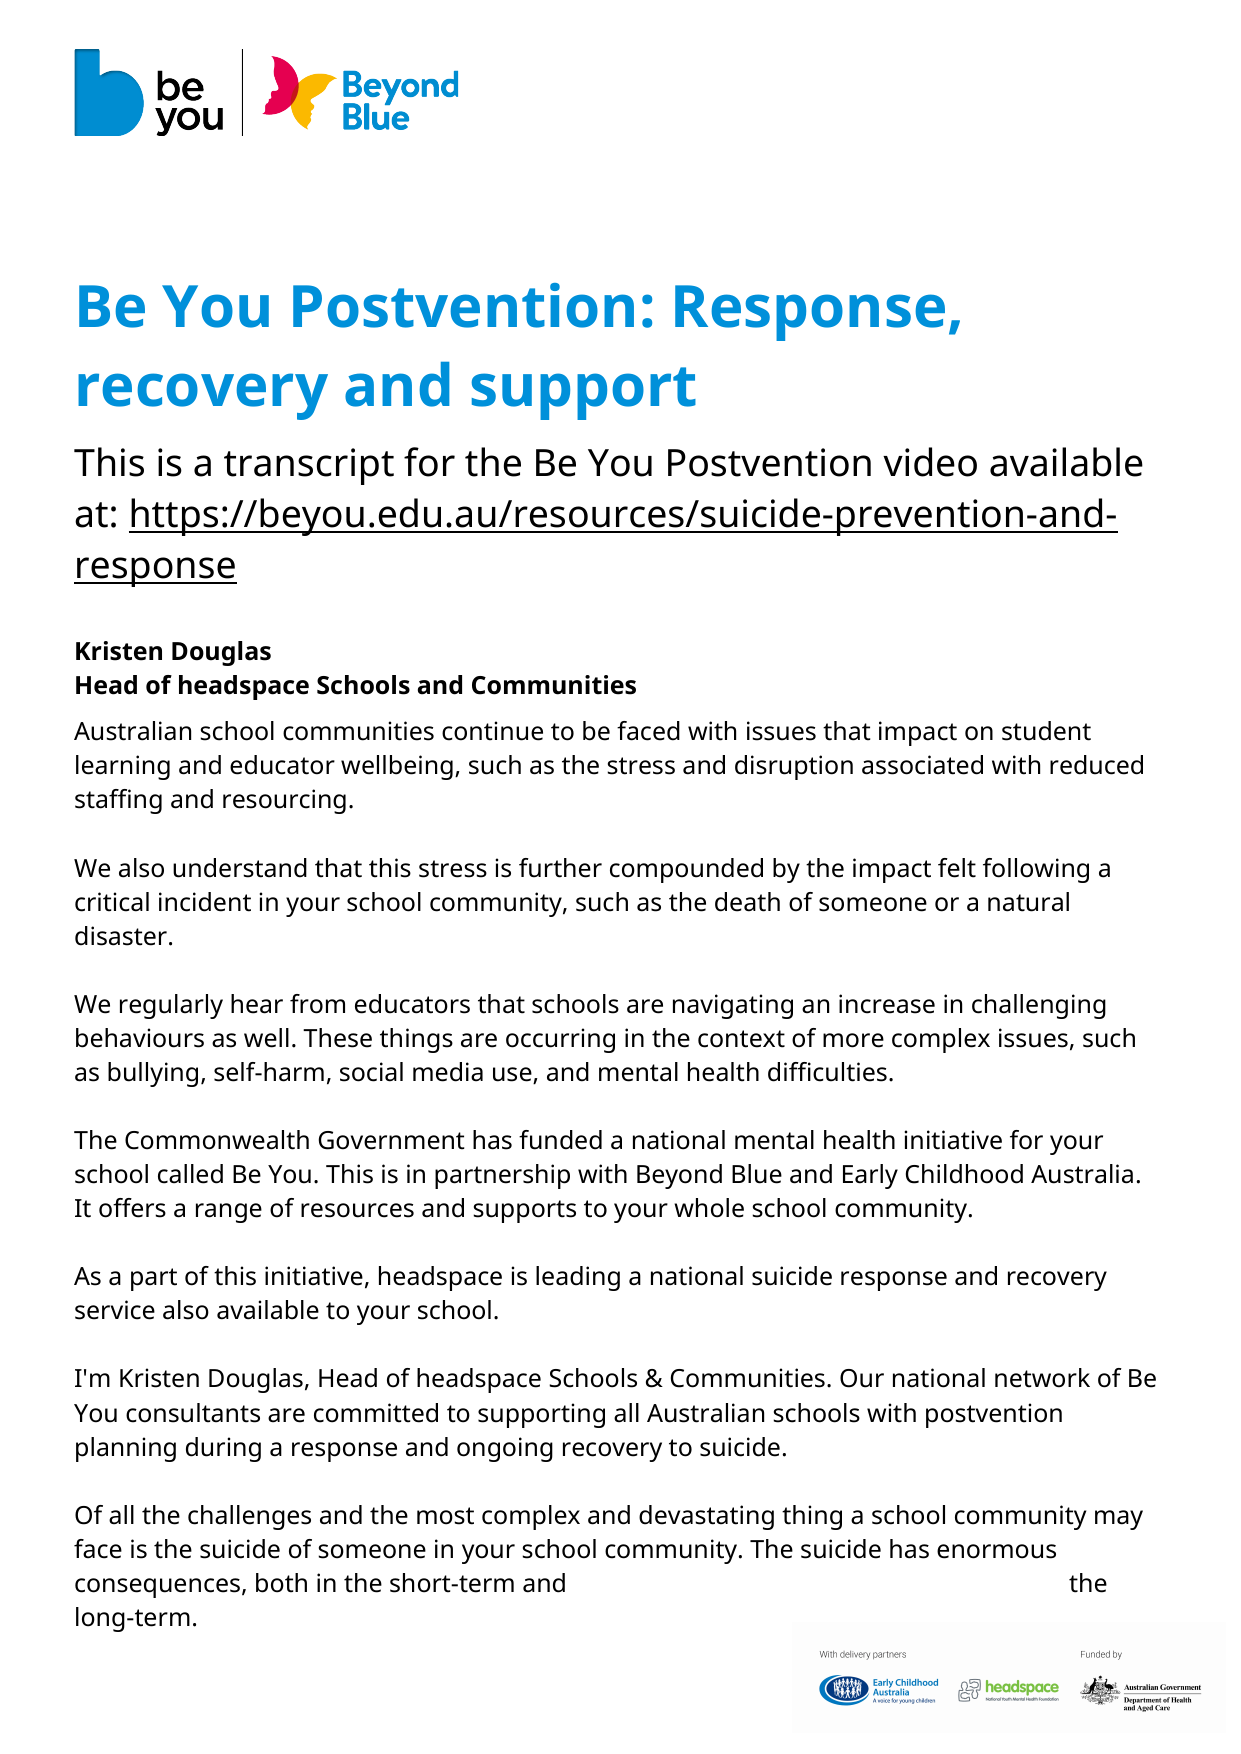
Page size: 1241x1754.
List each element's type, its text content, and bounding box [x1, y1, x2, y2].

text As a part of this initiative, headspace is leading a national suicide response and recovery service also available to your school. [74, 1259, 1166, 1327]
text We regularly hear from educators that schools are navigating an increase in challenging behaviours as well. These things are occurring in the context of more complex issues, such as bullying, self-harm, social media use, and mental health difficulties. [74, 986, 1166, 1089]
picture [791, 1622, 1226, 1733]
text The Commonwealth Government has funded a national mental health initiative for your school called Be You. This is in partnership with Beyond Blue and Early Childhood Australia. It offers a range of resources and supports to your whole school community. [74, 1123, 1166, 1225]
text We also understand that this stress is further compounded by the impact felt following a critical incident in your school community, such as the death of someone or a natural disaster. [74, 850, 1166, 952]
subtitle Kristen Douglas [74, 633, 1166, 667]
picture [447, 84, 453, 92]
text Of all the challenges and the most complex and devastating thing a school community may face is the suicide of someone in your school community. The suicide has enormous consequences, both in the short-term and the long-term. [74, 1497, 1166, 1634]
text I'm Kristen Douglas, Head of headspace Schools & Communities. Our national network of Be You consultants are committed to supporting all Australian schools with postvention planning during a response and ongoing recovery to suicide. [74, 1361, 1166, 1463]
text Australian school communities continue to be faced with issues that impact on student learning and educator wellbeing, such as the stress and disruption associated with reduced staffing and resourcing. [74, 714, 1166, 816]
picture [100, 49, 459, 136]
subtitle This is a transcript for the Be You Postvention video available at: https://beyou.edu.au/resources/suicide-prevention-and-response [74, 436, 1166, 589]
subtitle Head of headspace Schools and Communities [74, 667, 1166, 701]
title Be You Postvention: Response, recovery and support [74, 265, 1166, 424]
